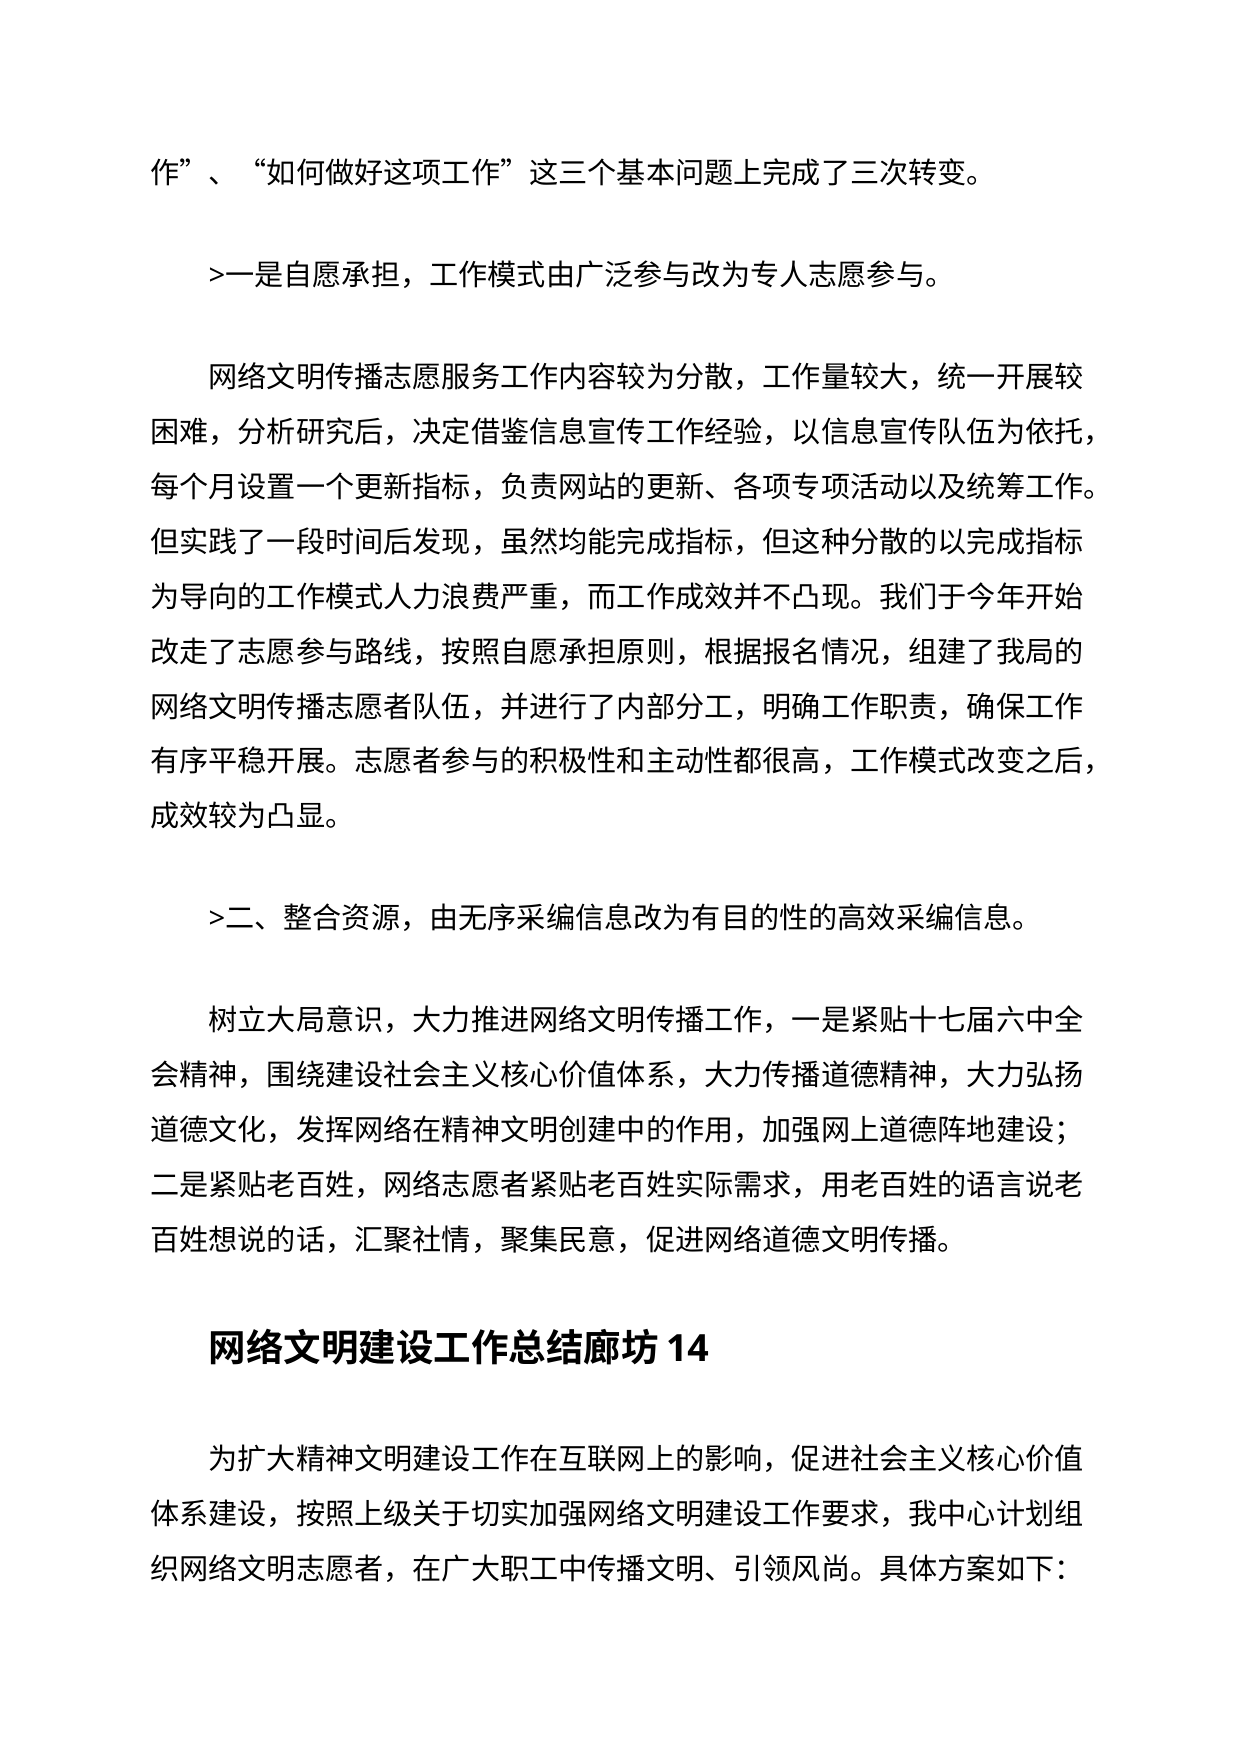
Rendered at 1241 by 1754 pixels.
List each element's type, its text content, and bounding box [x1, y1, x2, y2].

text 树立大局意识，大力推进网络文明传播工作，一是紧贴十七届六中全会精神，围绕建设社会主义核心价值体系，大力传播道德精神，大力弘扬道德文化，发挥网络在精神文明创建中的作用，加强网上道德阵地建设；二是紧贴老百姓，网络志愿者紧贴老百姓实际需求，用老百姓的语言说老百姓想说的话，汇聚社情，聚集民意，促进网络道德文明传播。 [150, 997, 1090, 1258]
text >二、整合资源，由无序采编信息改为有目的性的高效采编信息。 [150, 895, 1090, 937]
text 为扩大精神文明建设工作在互联网上的影响，促进社会主义核心价值体系建设，按照上级关于切实加强网络文明建设工作要求，我中心计划组织网络文明志愿者，在广大职工中传播文明、引领风尚。具体方案如下： [150, 1436, 1090, 1588]
text 网络文明传播志愿服务工作内容较为分散，工作量较大，统一开展较困难，分析研究后，决定借鉴信息宣传工作经验，以信息宣传队伍为依托，每个月设置一个更新指标，负责网站的更新、各项专项活动以及统筹工作。但实践了一段时间后发现，虽然均能完成指标，但这种分散的以完成指标为导向的工作模式人力浪费严重，而工作成效并不凸现。我们于今年开始改走了志愿参与路线，按照自愿承担原则，根据报名情况，组建了我局的网络文明传播志愿者队伍，并进行了内部分工，明确工作职责，确保工作有序平稳开展。志愿者参与的积极性和主动性都很高，工作模式改变之后，成效较为凸显。 [150, 354, 1090, 835]
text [150, 150, 1090, 192]
text >一是自愿承担，工作模式由广泛参与改为专人志愿参与。 [150, 252, 1090, 294]
text 网络文明建设工作总结廊坊14 [150, 1318, 1090, 1372]
